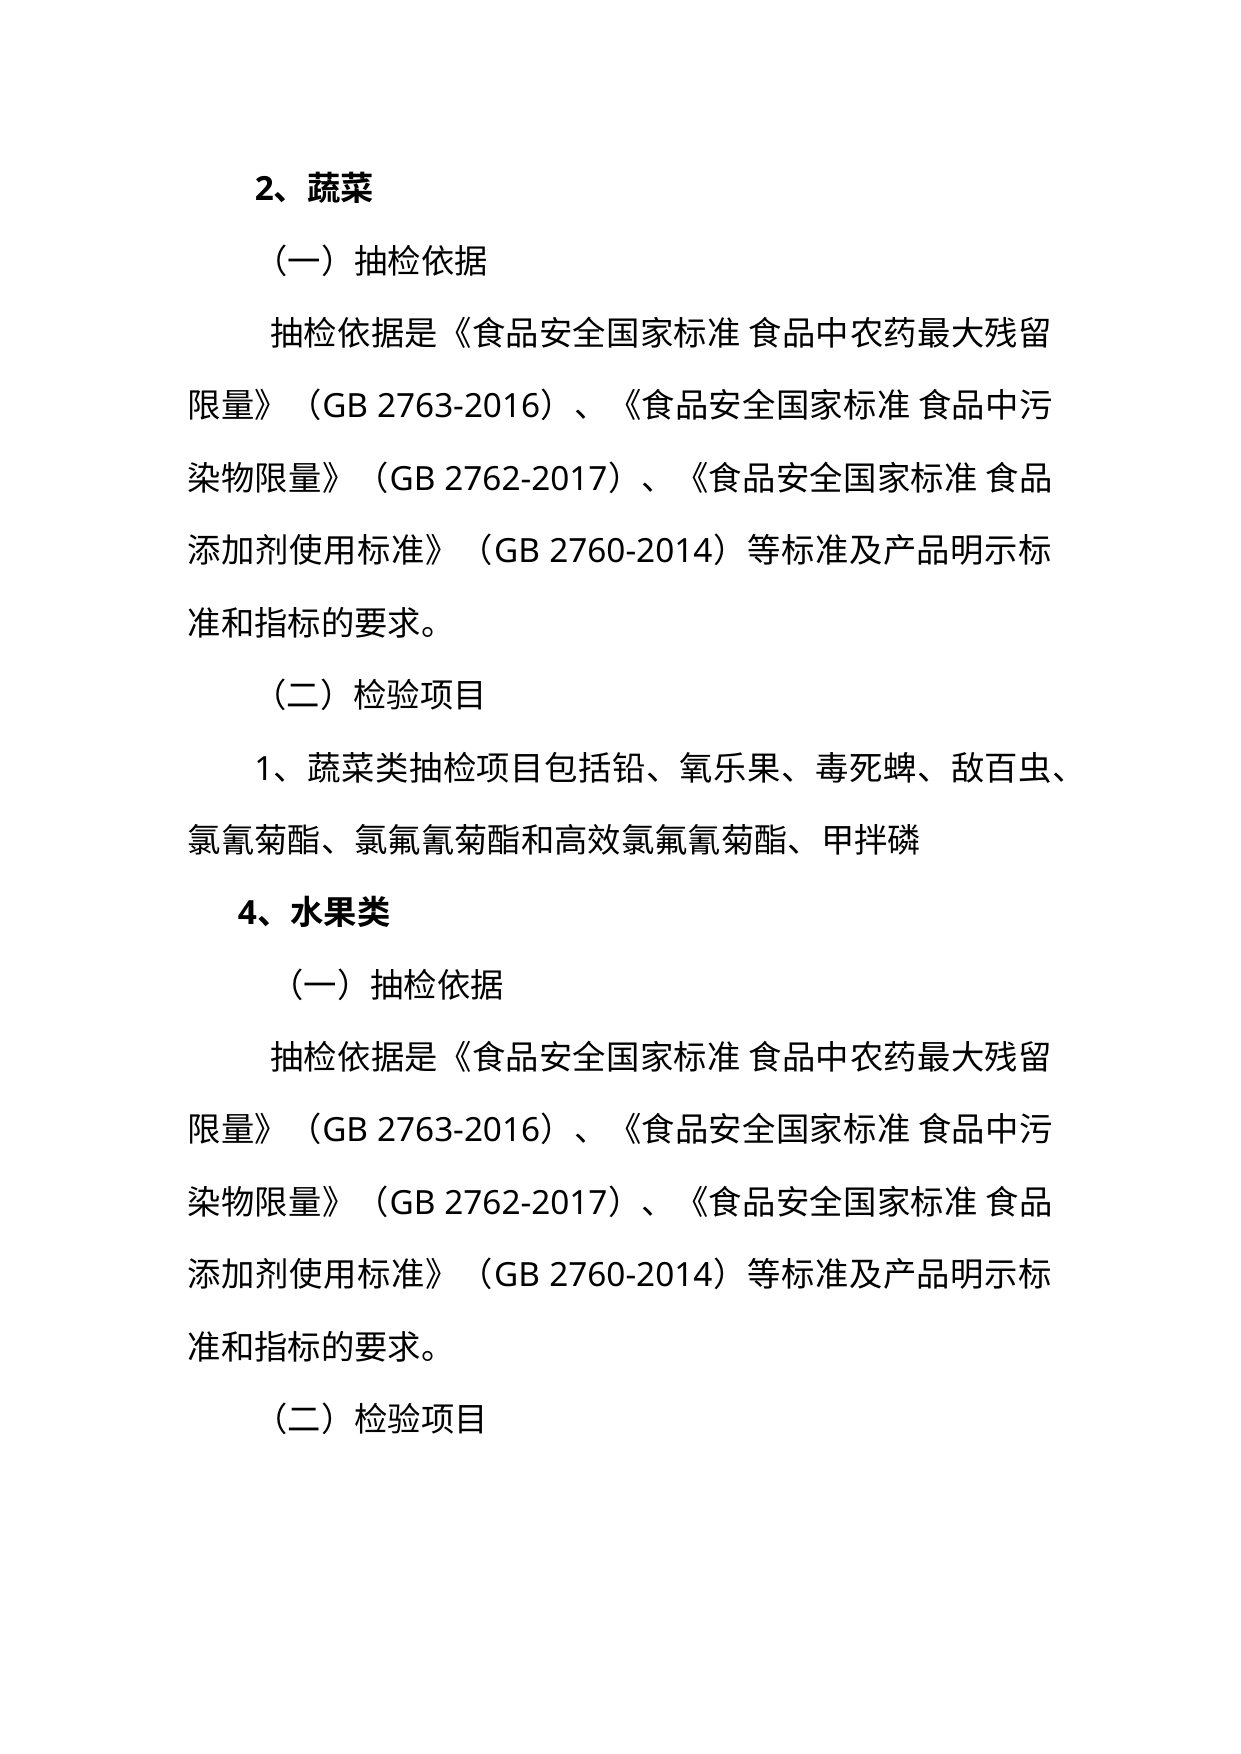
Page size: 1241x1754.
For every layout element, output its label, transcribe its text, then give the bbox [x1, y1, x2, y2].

text （一）抽检依据 [187, 959, 1053, 1007]
text 抽检依据是《食品安全国家标准 食品中农药最大残留限量》（GB 2763-2016）、《食品安全国家标准 食品中污染物限量》（GB 2762-2017）、《食品安全国家标准 食品添加剂使用标准》（GB 2760-2014）等标准及产品明示标准和指标的要求。 [187, 1031, 1053, 1369]
text （二）检验项目 [187, 669, 1053, 717]
text （二）检验项目 [187, 1393, 1053, 1441]
text 2、蔬菜 [187, 162, 1053, 210]
text （一）抽检依据 [187, 234, 1053, 283]
text 抽检依据是《食品安全国家标准 食品中农药最大残留限量》（GB 2763-2016）、《食品安全国家标准 食品中污染物限量》（GB 2762-2017）、《食品安全国家标准 食品添加剂使用标准》（GB 2760-2014）等标准及产品明示标准和指标的要求。 [187, 307, 1053, 645]
text 4、水果类 [187, 886, 1053, 934]
text 1、蔬菜类抽检项目包括铅、氧乐果、毒死蜱、敌百虫、氯氰菊酯、氯氟氰菊酯和高效氯氟氰菊酯、甲拌磷 [187, 741, 1053, 862]
